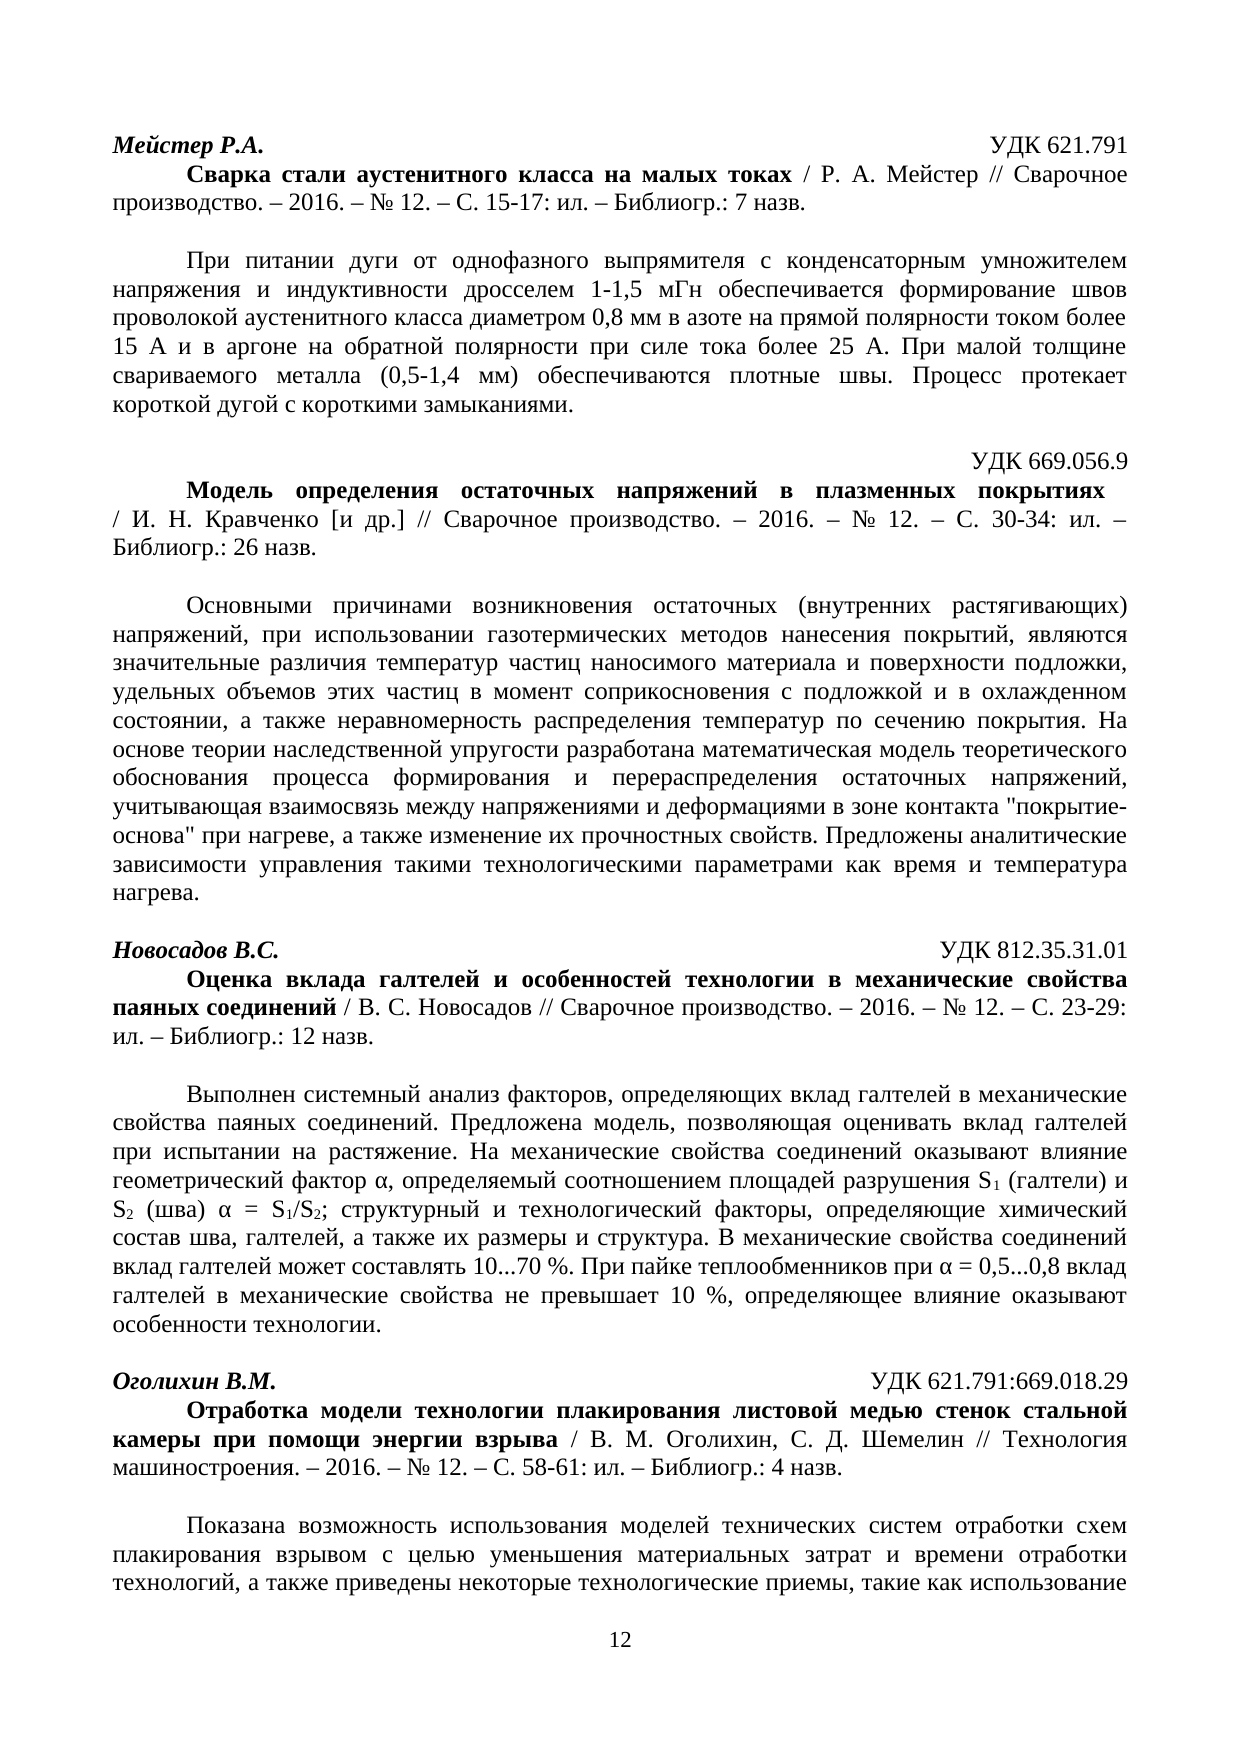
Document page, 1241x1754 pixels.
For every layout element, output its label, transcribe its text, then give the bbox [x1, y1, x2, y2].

table_header УДК 621.791 [620, 130, 1139, 159]
text Выполнен системный анализ факторов, определяющих вклад галтелей в механические свойства паяных соединений. Предложена модель, позволяющая оценивать вклад галтелей при испытании на растяжение. На механические свойства соединений оказывают влияние геометрический фактор α, определяемый соотношением площадей разрушения S1 (галтели) и S2 (шва) α = S1/S2; структурный и технологический факторы, определяющие химический состав шва, галтелей, а также их размеры и структура. В механические свойства соединений вклад галтелей может составлять 10...70 %. При пайке теплообменников при α = 0,5...0,8 вклад галтелей в механические свойства не превышает 10 %, определяющее влияние оказывают особенности технологии. [112, 1079, 1128, 1337]
text УДК 669.056.9 [112, 446, 1128, 475]
table_header УДК 621.791:669.018.29 [620, 1366, 1139, 1395]
text Модель определения остаточных напряжений в плазменных покрытиях / И. Н. Кравченко [и др.] // Сварочное производство. – 2016. – № 12. – С. 30-34: ил. – Библиогр.: 26 назв. [112, 475, 1128, 561]
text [112, 1510, 1128, 1596]
text Основными причинами возникновения остаточных (внутренних растягивающих) напряжений, при использовании газотермических методов нанесения покрытий, являются значительные различия температур частиц наносимого материала и поверхности подложки, удельных объемов этих частиц в момент соприкосновения с подложкой и в охлажденном состоянии, а также неравномерность распределения температур по сечению покрытия. На основе теории наследственной упругости разработана математическая модель теоретического обоснования процесса формирования и перераспределения остаточных напряжений, учитывающая взаимосвязь между напряжениями и деформациями в зоне контакта "покрытие-основа" при нагреве, а также изменение их прочностных свойств. Предложены аналитические зависимости управления такими технологическими параметрами как время и температура нагрева. [112, 590, 1128, 906]
text При питании дуги от однофазного выпрямителя с конденсаторным умножителем напряжения и индуктивности дросселем 1-1,5 мГн обеспечивается формирование швов проволокой аустенитного класса диаметром 0,8 мм в азоте на прямой полярности током более 15 А и в аргоне на обратной полярности при силе тока более 25 А. При малой толщине свариваемого металла (0,5-1,4 мм) обеспечиваются плотные швы. Процесс протекает короткой дугой с короткими замыканиями. [112, 245, 1128, 417]
text Сварка стали аустенитного класса на малых токах / Р. А. Мейстер // Сварочное производство. – 2016. – № 12. – С. 15-17: ил. – Библиогр.: 7 назв. [112, 159, 1128, 216]
table_header УДК 812.35.31.01 [620, 935, 1139, 964]
table_header Новосадов В.С. [101, 935, 620, 964]
text Оценка вклада галтелей и особенностей технологии в механические свойства паяных соединений / В. С. Новосадов // Сварочное производство. – 2016. – № 12. – С. 23-29: ил. – Библиогр.: 12 назв. [112, 964, 1128, 1050]
table_header Оголихин В.М. [101, 1366, 620, 1395]
text Отработка модели технологии плакирования листовой медью стенок стальной камеры при помощи энергии взрыва / В. М. Оголихин, С. Д. Шемелин // Технология машиностроения. – 2016. – № 12. – С. 58-61: ил. – Библиогр.: 4 назв. [112, 1395, 1128, 1481]
table_header Мейстер Р.А. [101, 130, 620, 159]
